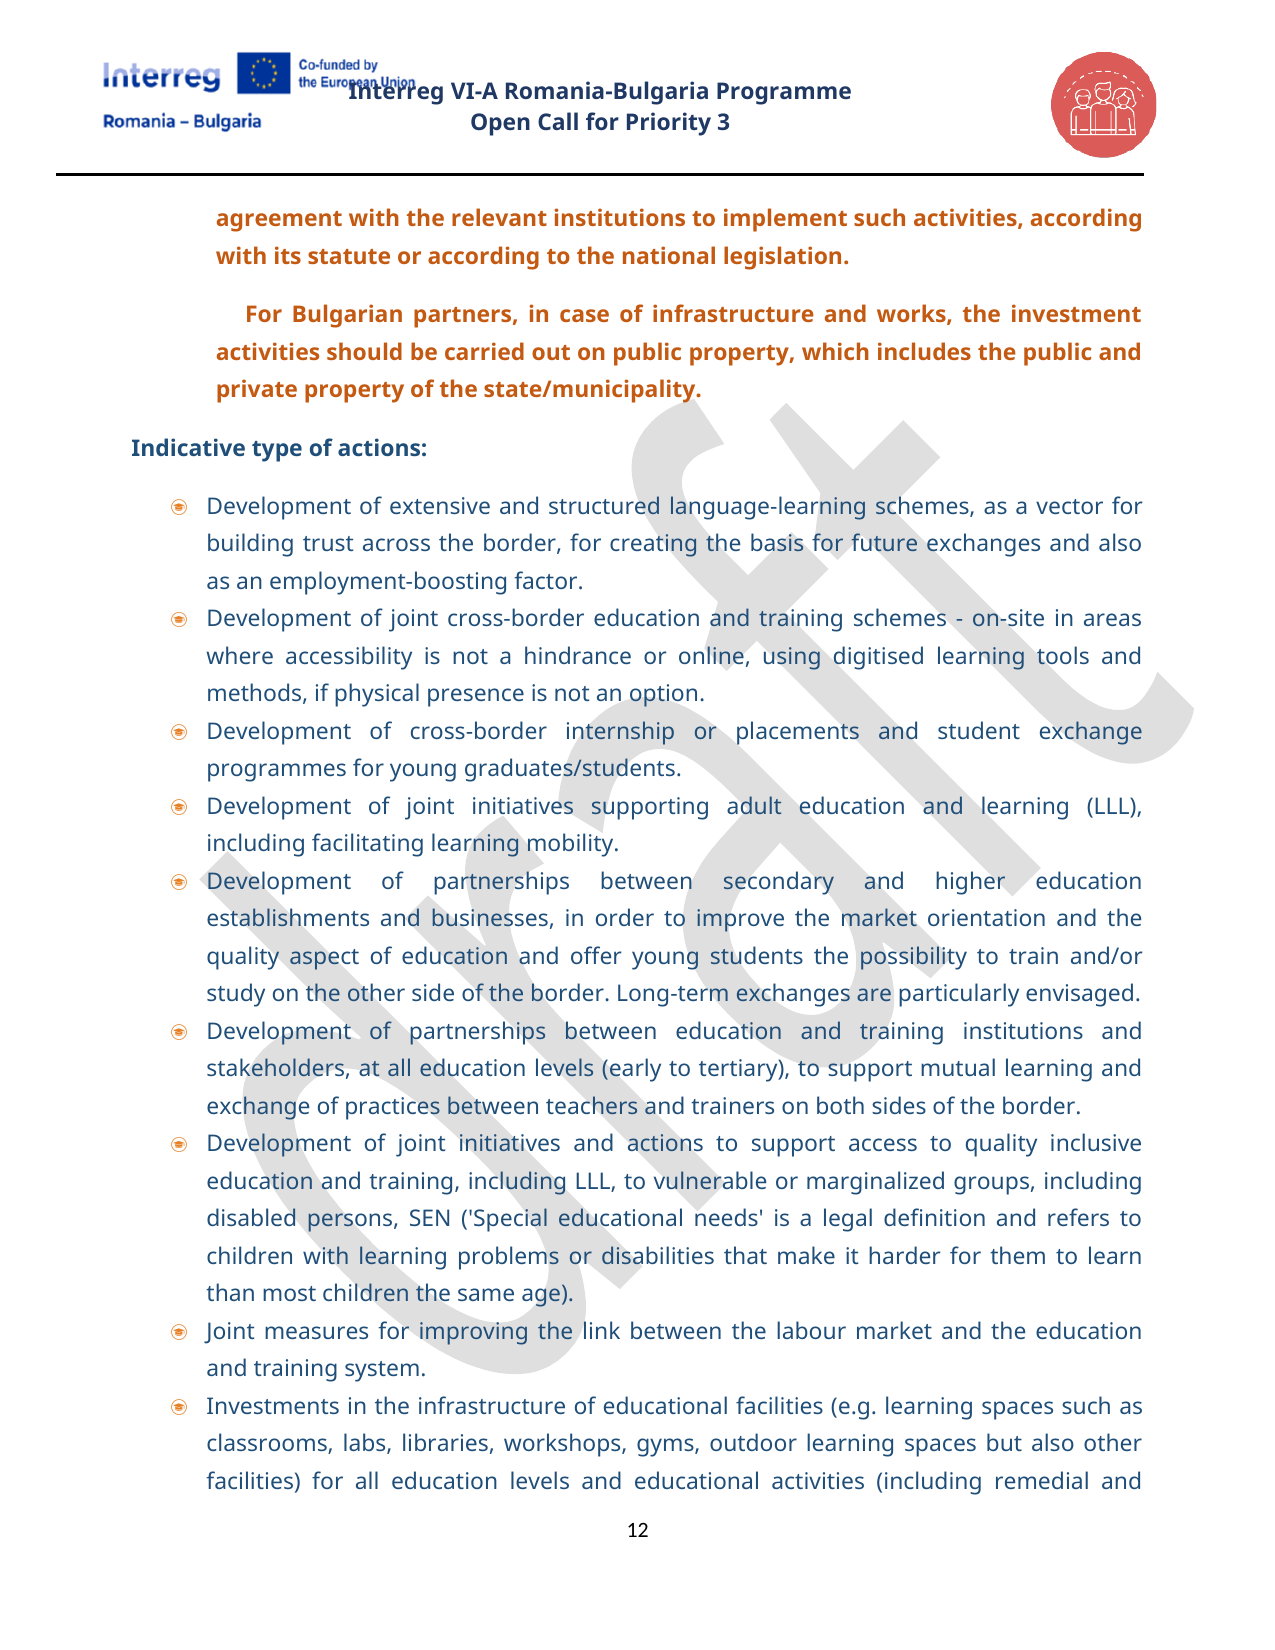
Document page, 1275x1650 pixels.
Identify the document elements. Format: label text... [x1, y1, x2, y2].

list Development of partnerships between education and training institutions and stakeholders, at all education levels (early to tertiary), to support mutual learning and exchange of practices between teachers and trainers on both sides of the border. [169, 1015, 1144, 1121]
picture [169, 1022, 187, 1040]
text Indicative type of actions: [131, 431, 1144, 463]
picture [169, 1135, 187, 1152]
list Development of joint initiatives and actions to support access to quality inclusive education and training, including LLL, to vulnerable or marginalized groups, including disabled persons, SEN ('Special educational needs' is a legal definition and refers to children with learning problems or disabilities that make it harder for them to learn than most children the same age). [169, 1127, 1144, 1308]
picture [169, 610, 187, 627]
text For Bulgarian partners, in case of infrastructure and works, the investment activities should be carried out on public property, which includes the public and private property of the state/municipality. [131, 298, 1144, 404]
picture [169, 1397, 187, 1415]
picture [169, 797, 187, 815]
list Development of partnerships between secondary and higher education establishments and businesses, in order to improve the market orientation and the quality aspect of education and offer young students the possibility to train and/or study on the other side of the border. Long-term exchanges are particularly envisaged. [169, 865, 1144, 1008]
picture [169, 1322, 187, 1340]
list Development of joint cross-border education and training schemes - on-site in areas where accessibility is not a hindrance or online, using digitised learning tools and methods, if physical presence is not an option. [169, 602, 1144, 708]
picture [1050, 51, 1157, 158]
list Development of cross-border internship or placements and student exchange programmes for young graduates/students. [169, 715, 1144, 783]
picture [102, 49, 416, 139]
list Development of joint initiatives supporting adult education and learning (LLL), including facilitating learning mobility. [169, 790, 1144, 858]
list Development of extensive and structured language-learning schemes, as a vector for building trust across the border, for creating the basis for future exchanges and also as an employment-boosting factor. [169, 490, 1144, 596]
picture [169, 872, 187, 890]
picture [169, 497, 187, 515]
picture [169, 722, 187, 740]
list Joint measures for improving the link between the labour market and the education and training system. [169, 1315, 1144, 1383]
